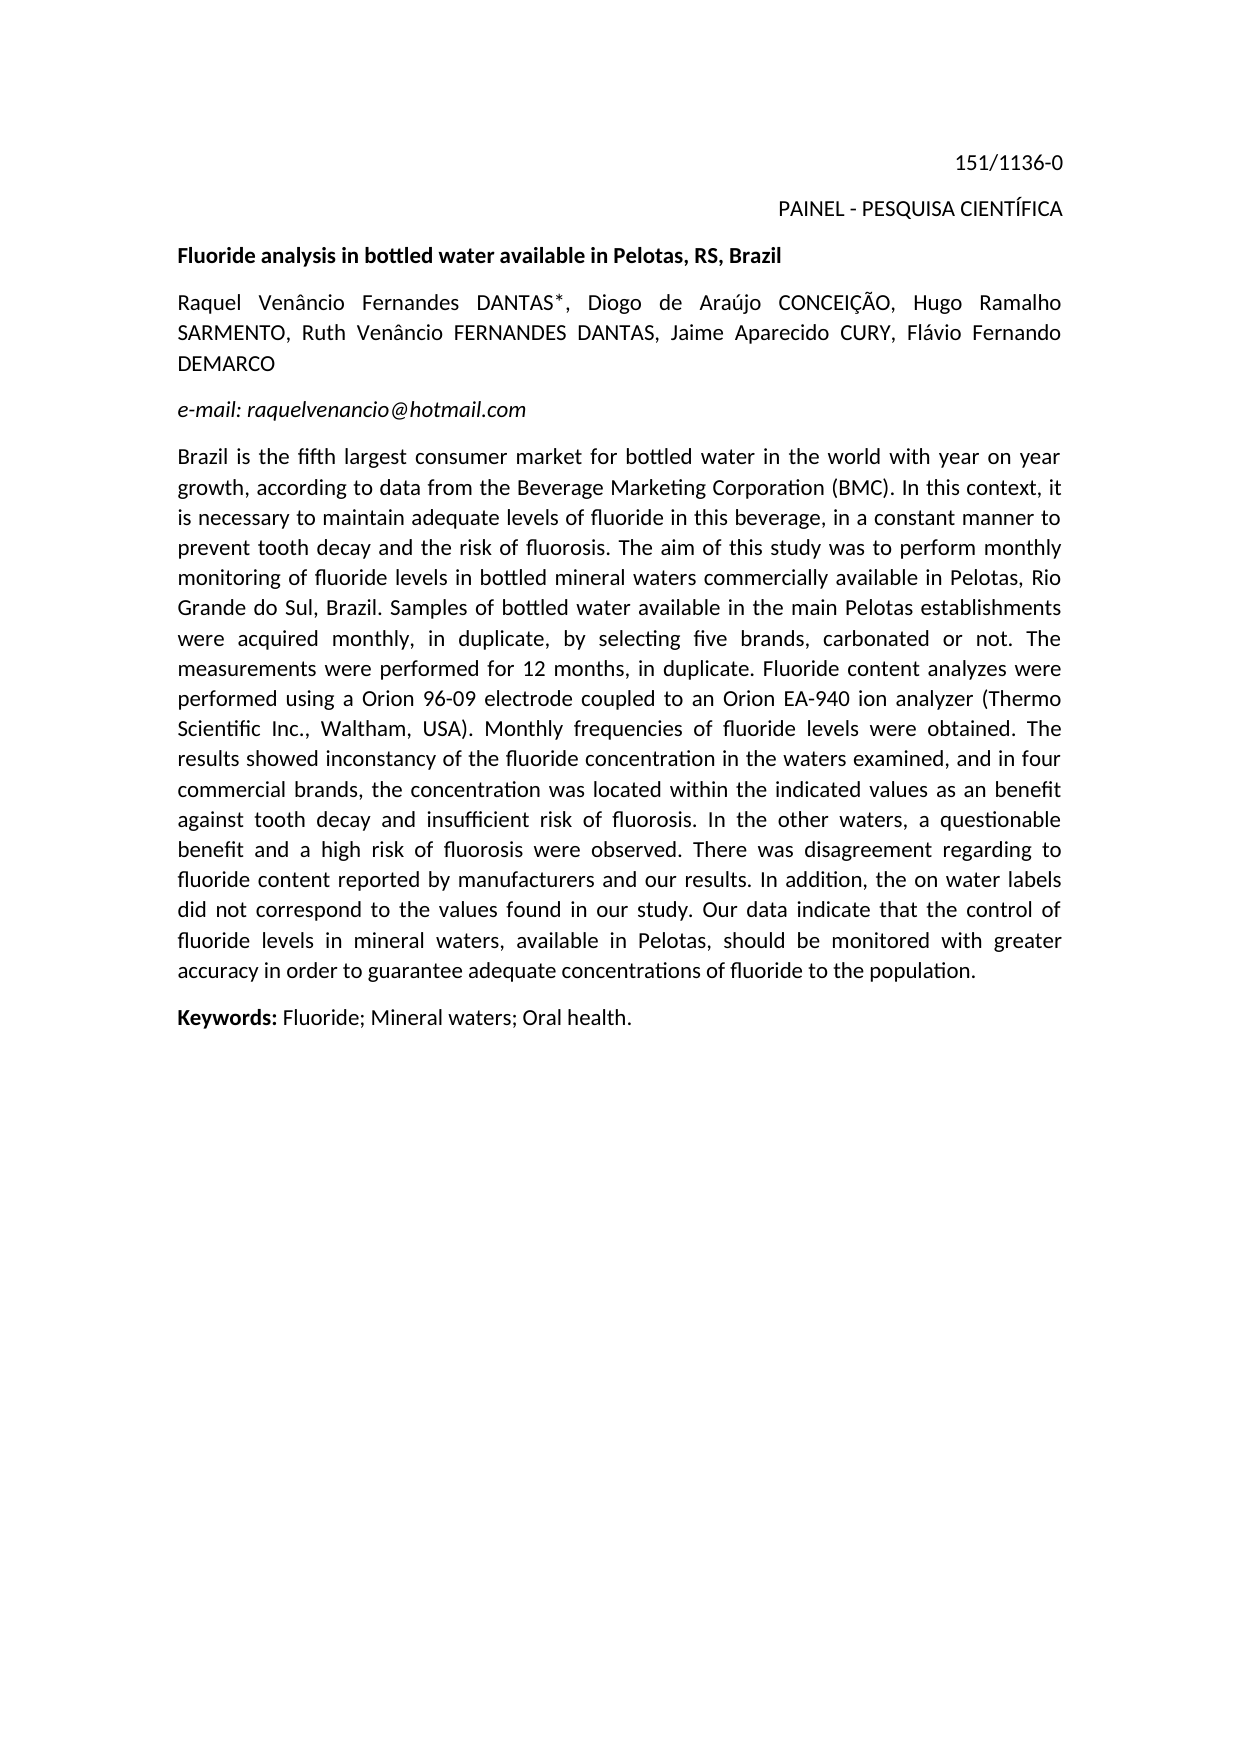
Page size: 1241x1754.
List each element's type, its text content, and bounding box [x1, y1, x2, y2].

text 151/1136-0 [177, 148, 1063, 176]
text Fluoride analysis in bottled water available in Pelotas, RS, Brazil [177, 241, 1063, 269]
text Raquel Venâncio Fernandes DANTAS*, Diogo de Araújo CONCEIÇÃO, Hugo Ramalho SARMENTO, Ruth Venâncio FERNANDES DANTAS, Jaime Aparecido CURY, Flávio Fernando DEMARCO [177, 288, 1063, 377]
text PAINEL - PESQUISA CIENTÍFICA [177, 194, 1063, 222]
text Brazil is the fifth largest consumer market for bottled water in the world with year on year growth, according to data from the Beverage Marketing Corporation (BMC). In this context, it is necessary to maintain adequate levels of fluoride in this beverage, in a constant manner to prevent tooth decay and the risk of fluorosis. The aim of this study was to perform monthly monitoring of fluoride levels in bottled mineral waters commercially available in Pelotas, Rio Grande do Sul, Brazil. Samples of bottled water available in the main Pelotas establishments were acquired monthly, in duplicate, by selecting five brands, carbonated or not. The measurements were performed for 12 months, in duplicate. Fluoride content analyzes were performed using a Orion 96-09 electrode coupled to an Orion EA-940 ion analyzer (Thermo Scientific Inc., Waltham, USA). Monthly frequencies of fluoride levels were obtained. The results showed inconstancy of the fluoride concentration in the waters examined, and in four commercial brands, the concentration was located within the indicated values as an benefit against tooth decay and insufficient risk of fluorosis. In the other waters, a questionable benefit and a high risk of fluorosis were observed. There was disagreement regarding to fluoride content reported by manufacturers and our results. In addition, the on water labels did not correspond to the values found in our study. Our data indicate that the control of fluoride levels in mineral waters, available in Pelotas, should be monitored with greater accuracy in order to guarantee adequate concentrations of fluoride to the population. [177, 442, 1063, 984]
text Keywords: Fluoride; Mineral waters; Oral health. [177, 1003, 1063, 1031]
text e-mail: raquelvenancio@hotmail.com [177, 396, 1063, 423]
